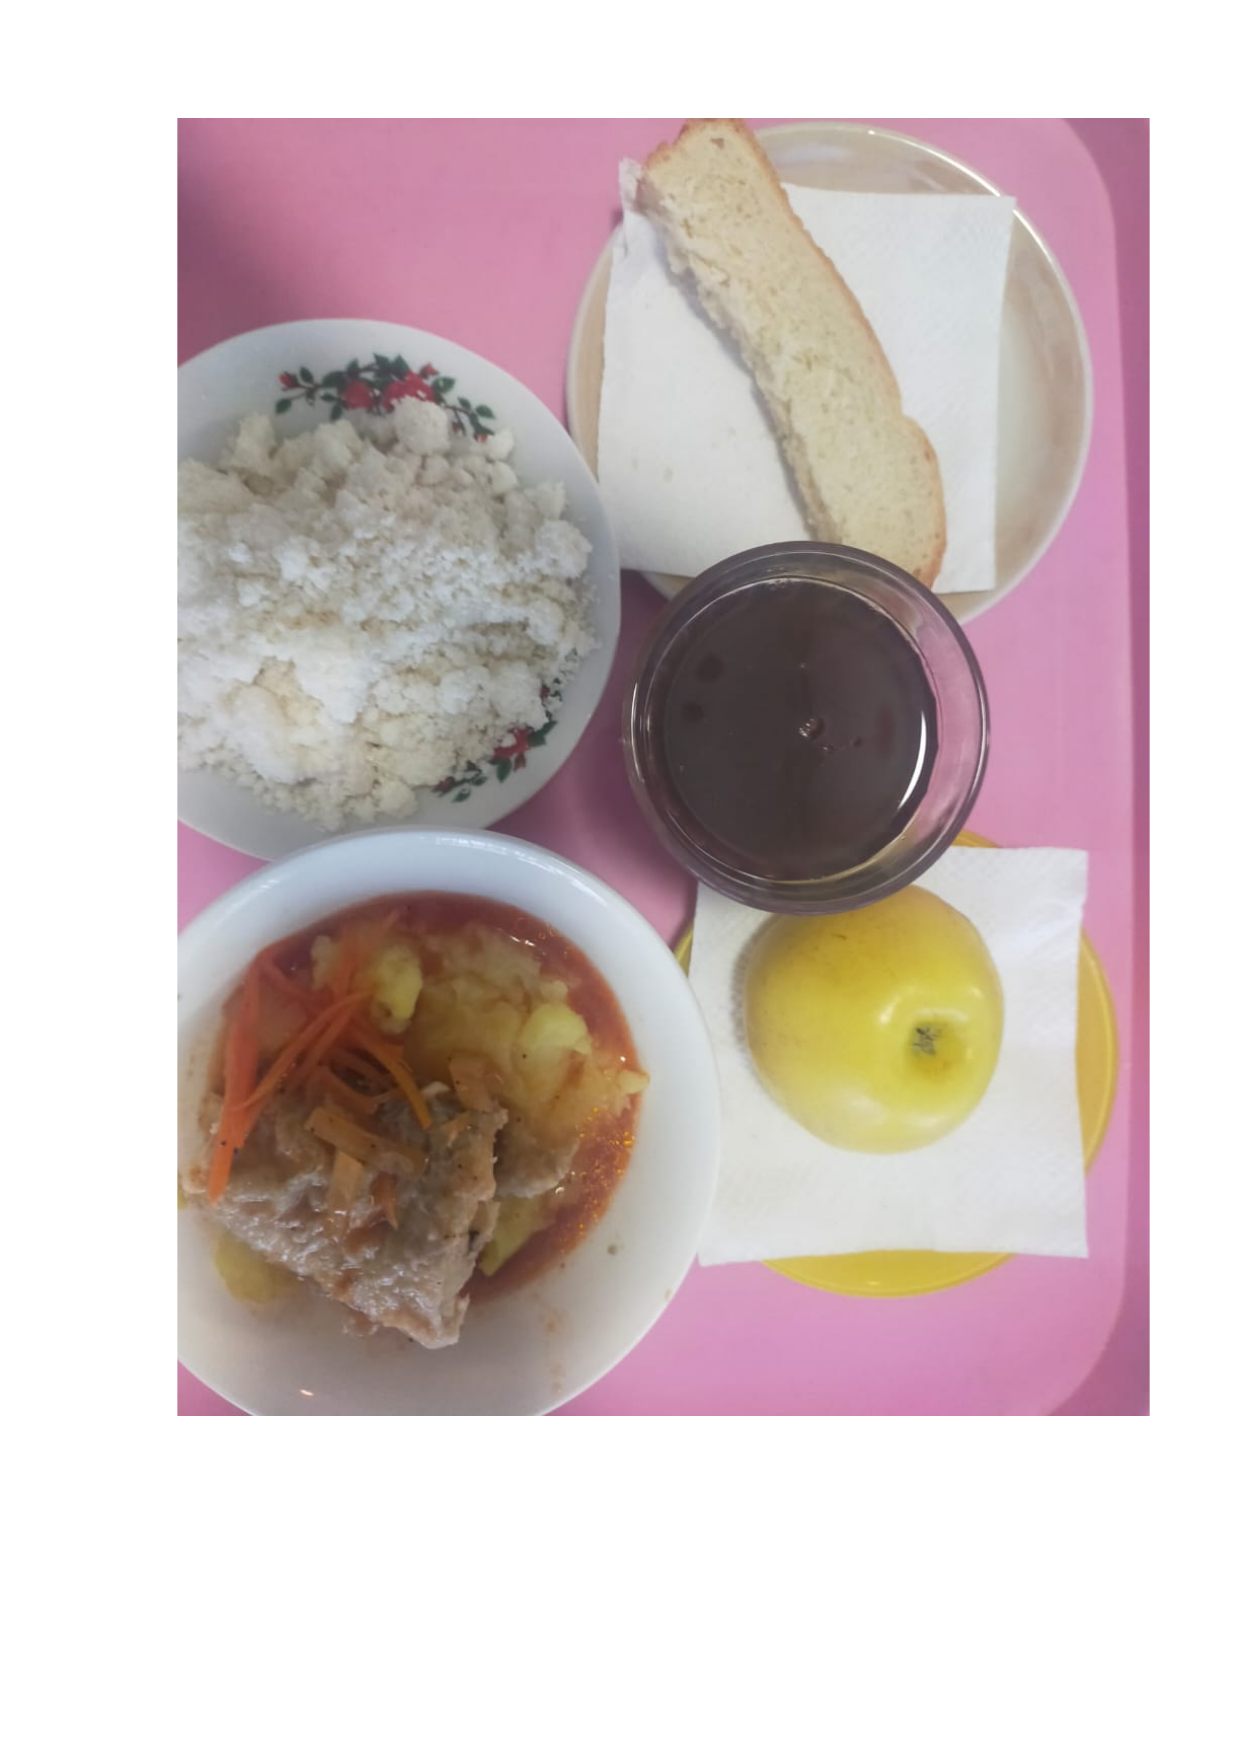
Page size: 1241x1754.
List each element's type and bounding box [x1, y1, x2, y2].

picture [177, 118, 1150, 1416]
